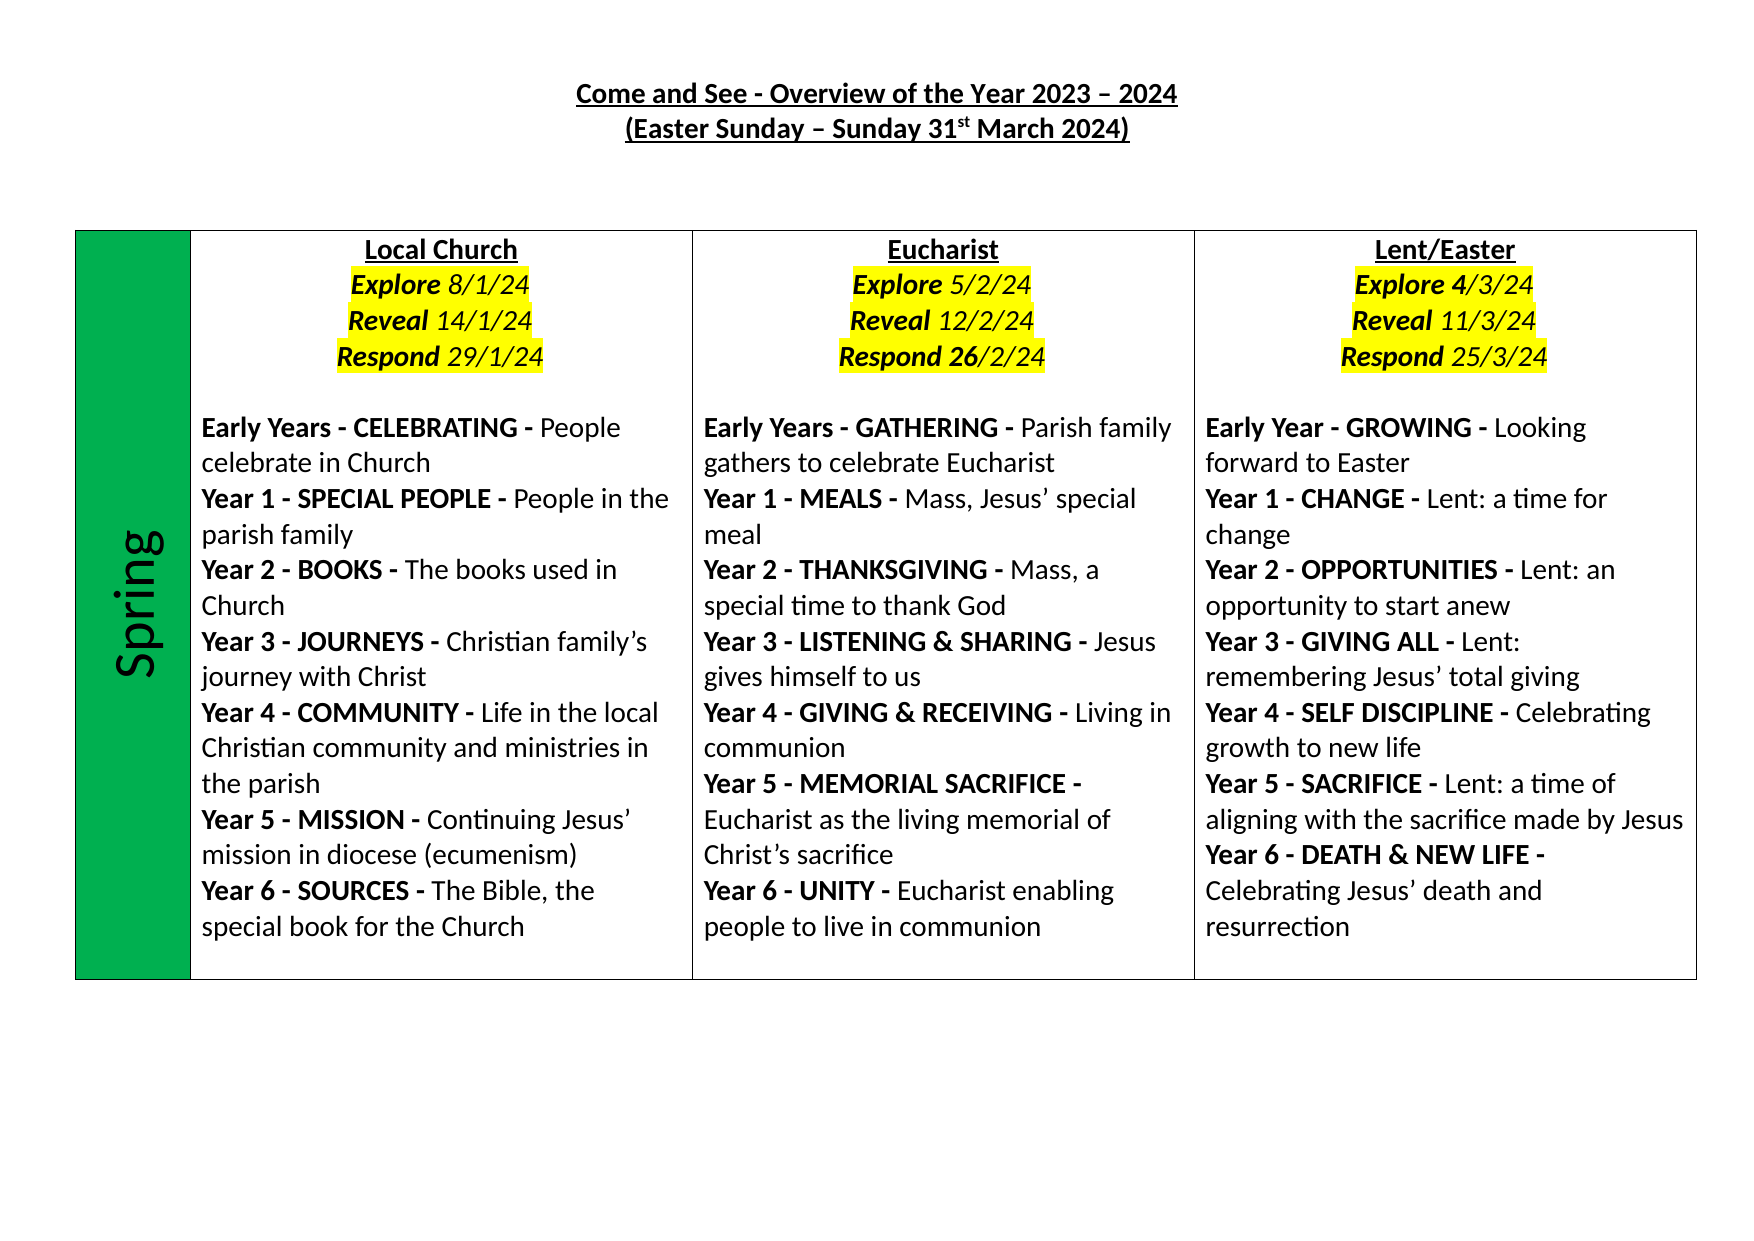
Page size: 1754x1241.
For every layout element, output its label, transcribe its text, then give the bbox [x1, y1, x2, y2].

table_header Eucharist Explore 5/2/24 Reveal 12/2/24 Respond 26/2/24 Early Years - gathering - Parish family gathers to celebrate Eucharist Year 1 - meals - Mass, Jesus’ special meal Year 2 - thanksgiving - Mass, a special time to thank God Year 3 - listening & Sharing - Jesus gives himself to us Year 4 - giving & receiving - Living in communion Year 5 - memorial Sacrifice - Eucharist as the living memorial of Christ’s sacrifice Year 6 - unity - Eucharist enabling people to live in communion [693, 231, 1194, 979]
table_header Local Church Explore 8/1/24 Reveal 14/1/24 Respond 29/1/24 Early Years - CELEbrating - People celebrate in Church Year 1 - special people - People in the parish family Year 2 - Books - The books used in Church Year 3 - Journeys - Christian family’s journey with Christ Year 4 - Community - Life in the local Christian community and ministries in the parish Year 5 - mission - Continuing Jesus’ mission in diocese (ecumenism) Year 6 - sources - the Bible, the special book for the Church [191, 231, 692, 979]
text (Easter Sunday – Sunday 31st March 2024) [75, 111, 1679, 146]
table_header Spring [76, 231, 190, 979]
table_header Lent/Easter Explore 4/3/24 Reveal 11/3/24 Respond 25/3/24 Early Year - growing - Looking forward to Easter Year 1 - change - Lent: a time for change Year 2 - opportunities - Lent: an opportunity to start anew Year 3 - giving all - Lent: remembering Jesus’ total giving Year 4 - self discipline - Celebrating growth to new life Year 5 - sacrifice - Lent: a time of aligning with the sacrifice made by Jesus Year 6 - death & new life - Celebrating Jesus’ death and resurrection [1195, 231, 1696, 979]
text Come and See - Overview of the Year 2023 – 2024 [75, 75, 1679, 111]
